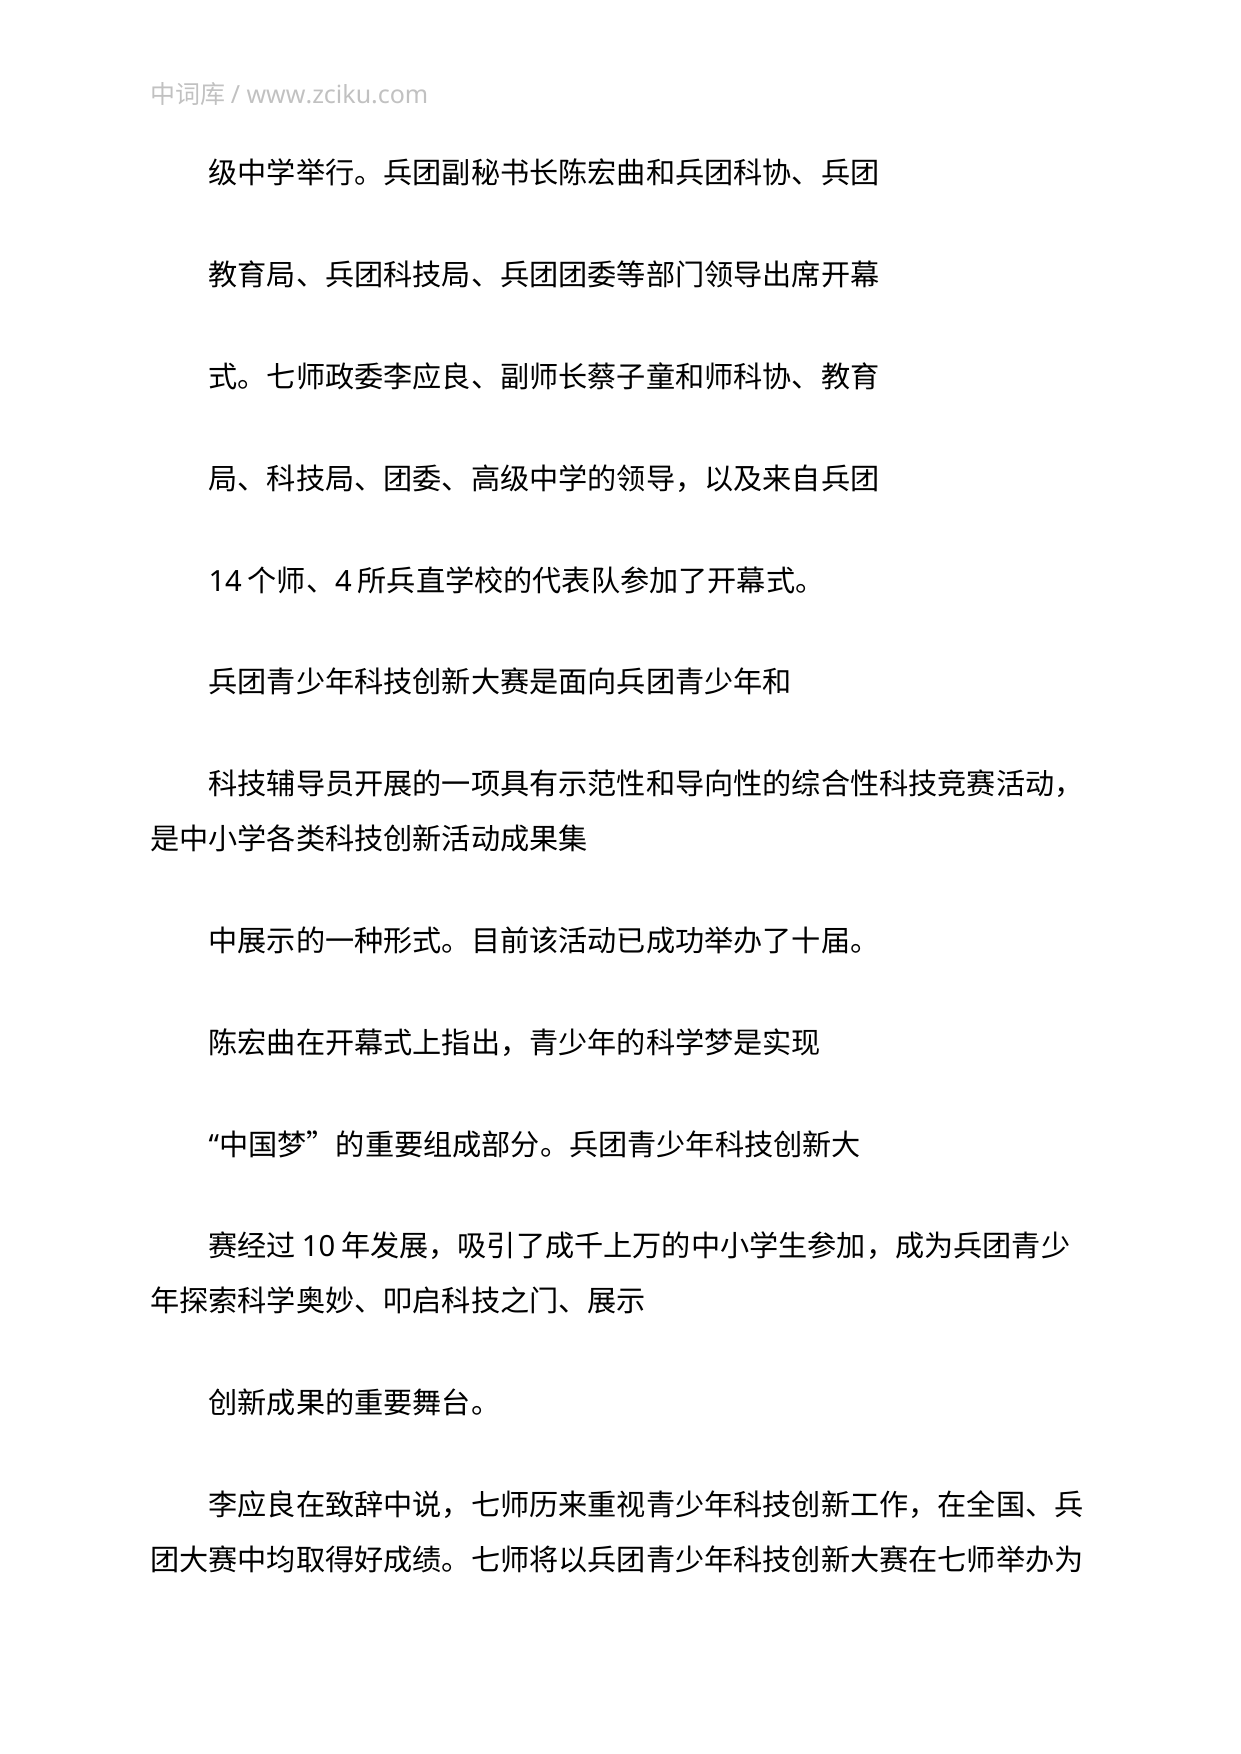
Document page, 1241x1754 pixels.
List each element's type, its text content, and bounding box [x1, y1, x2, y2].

text 14个师、4所兵直学校的代表队参加了开幕式。 [150, 557, 1090, 599]
text 创新成果的重要舞台。 [150, 1380, 1090, 1422]
text 中展示的一种形式。目前该活动已成功举办了十届。 [150, 917, 1090, 960]
text 级中学举行。兵团副秘书长陈宏曲和兵团科协、兵团 [150, 150, 1090, 192]
text 科技辅导员开展的一项具有示范性和导向性的综合性科技竞赛活动，是中小学各类科技创新活动成果集 [150, 761, 1090, 858]
text 式。七师政委李应良、副师长蔡子童和师科协、教育 [150, 353, 1090, 396]
text 陈宏曲在开幕式上指出，青少年的科学梦是实现 [150, 1019, 1090, 1062]
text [150, 1482, 1090, 1579]
text “中国梦”的重要组成部分。兵团青少年科技创新大 [150, 1121, 1090, 1163]
text 兵团青少年科技创新大赛是面向兵团青少年和 [150, 659, 1090, 701]
text 局、科技局、团委、高级中学的领导，以及来自兵团 [150, 455, 1090, 498]
text 教育局、兵团科技局、兵团团委等部门领导出席开幕 [150, 252, 1090, 294]
text 赛经过10年发展，吸引了成千上万的中小学生参加，成为兵团青少年探索科学奥妙、叩启科技之门、展示 [150, 1223, 1090, 1320]
